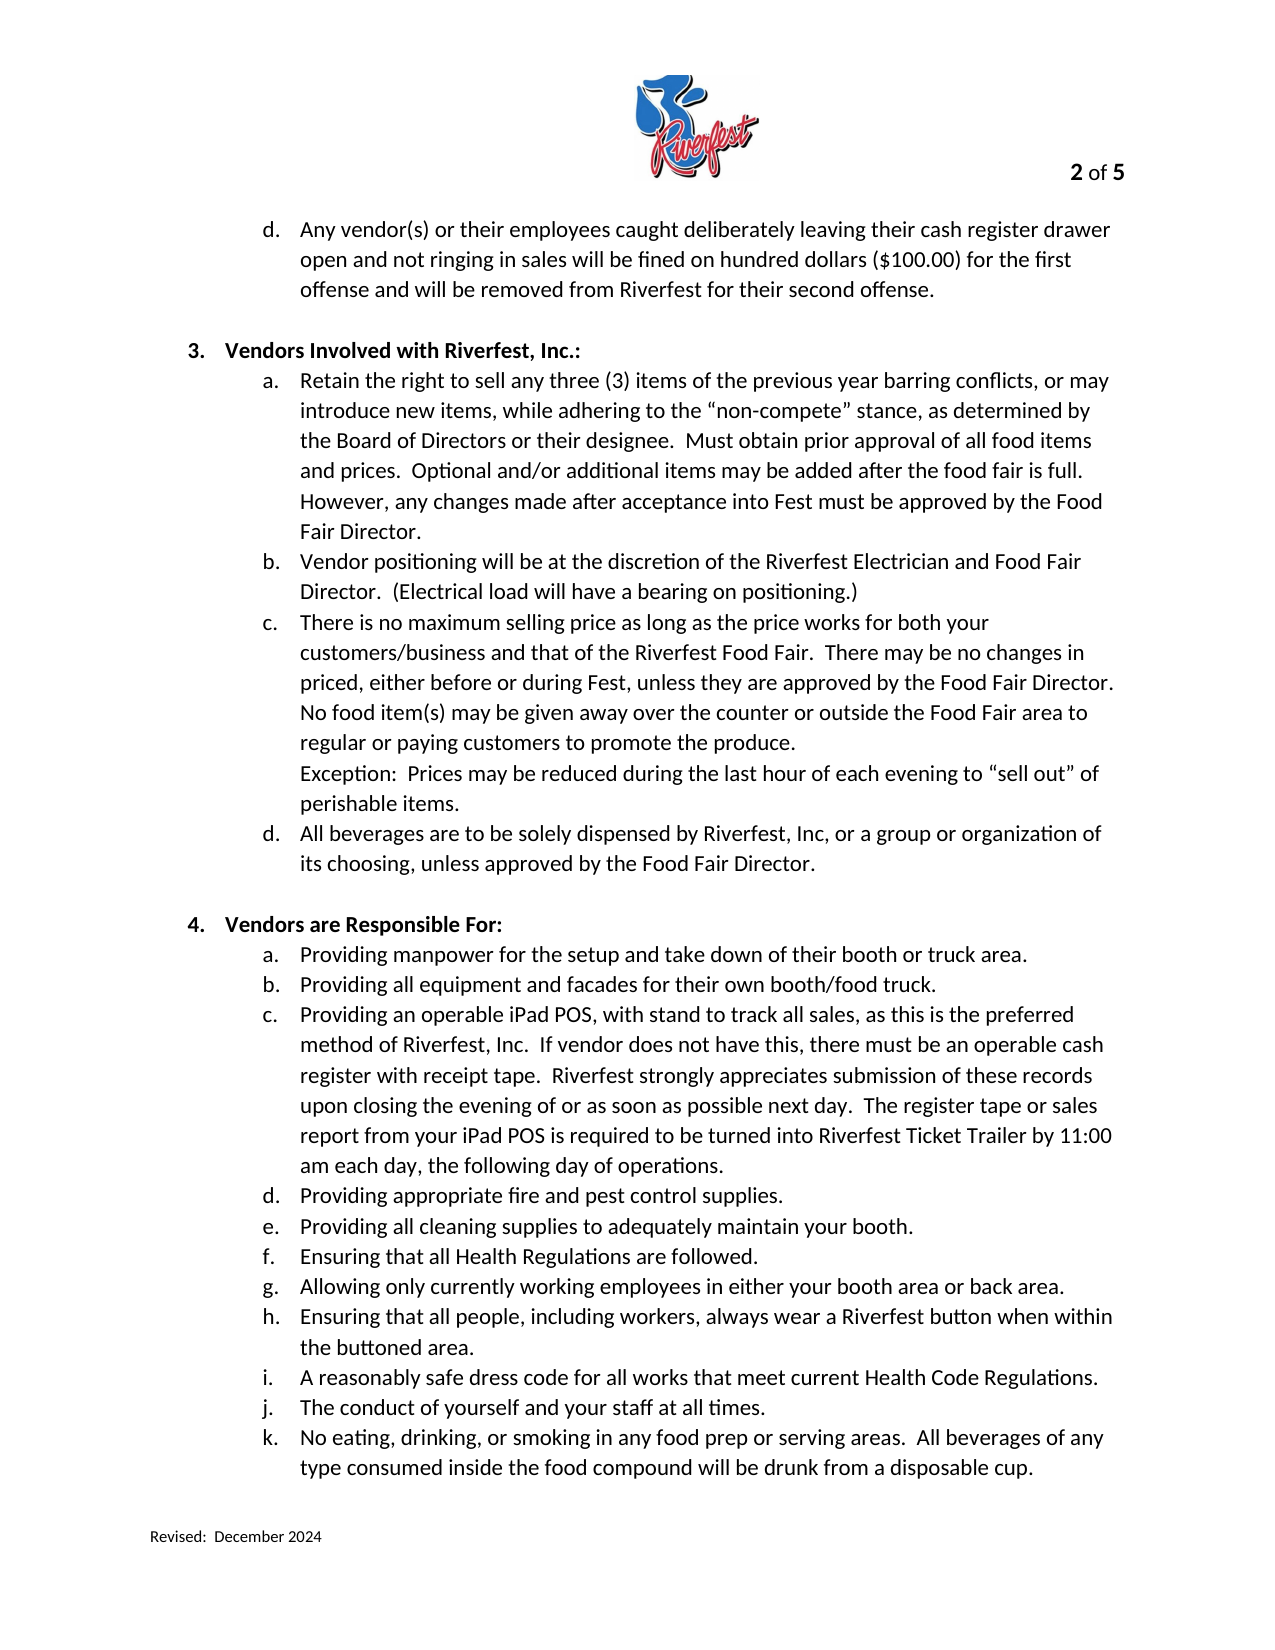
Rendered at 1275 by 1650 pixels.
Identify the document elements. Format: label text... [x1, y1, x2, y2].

picture [633, 75, 760, 181]
list Vendors Involved with Riverfest, Inc.: [187, 336, 1125, 364]
list Retain the right to sell any three (3) items of the previous year barring conflicts, or may introduce new items, while adhering to the “non-compete” stance, as determined by the Board of Directors or their designee. Must obtain prior approval of all food items and prices. Optional and/or additional items may be added after the food fair is full. However, any changes made after acceptance into Fest must be approved by the Food Fair Director. [262, 366, 1125, 545]
list Providing manpower for the setup and take down of their booth or truck area. [262, 940, 1125, 968]
list Exception: Prices may be reduced during the last hour of each evening to “sell out” of perishable items. [300, 759, 1125, 817]
list Any vendor(s) or their employees caught deliberately leaving their cash register drawer open and not ringing in sales will be fined on hundred dollars ($100.00) for the first offense and will be removed from Riverfest for their second offense. [262, 215, 1125, 303]
list Providing all cleaning supplies to adequately maintain your booth. [262, 1212, 1125, 1240]
list No eating, drinking, or smoking in any food prep or serving areas. All beverages of any type consumed inside the food compound will be drunk from a disposable cup. [262, 1423, 1125, 1481]
list The conduct of yourself and your staff at all times. [262, 1393, 1125, 1421]
list Providing an operable iPad POS, with stand to track all sales, as this is the preferred method of Riverfest, Inc. If vendor does not have this, there must be an operable cash register with receipt tape. Riverfest strongly appreciates submission of these records upon closing the evening of or as soon as possible next day. The register tape or sales report from your iPad POS is required to be turned into Riverfest Ticket Trailer by 11:00 am each day, the following day of operations. [262, 1000, 1125, 1179]
list Providing all equipment and facades for their own booth/food truck. [262, 970, 1125, 998]
list All beverages are to be solely dispensed by Riverfest, Inc, or a group or organization of its choosing, unless approved by the Food Fair Director. [262, 819, 1125, 877]
list There is no maximum selling price as long as the price works for both your customers/business and that of the Riverfest Food Fair. There may be no changes in priced, either before or during Fest, unless they are approved by the Food Fair Director. No food item(s) may be given away over the counter or outside the Food Fair area to regular or paying customers to promote the produce. [262, 608, 1125, 756]
list Vendors are Responsible For: [187, 910, 1125, 938]
list Ensuring that all people, including workers, always wear a Riverfest button when within the buttoned area. [262, 1302, 1125, 1361]
list Ensuring that all Health Regulations are followed. [262, 1242, 1125, 1270]
list A reasonably safe dress code for all works that meet current Health Code Regulations. [262, 1363, 1125, 1391]
list Vendor positioning will be at the discretion of the Riverfest Electrician and Food Fair Director. (Electrical load will have a bearing on positioning.) [262, 547, 1125, 605]
list Allowing only currently working employees in either your booth area or back area. [262, 1272, 1125, 1300]
list Providing appropriate fire and pest control supplies. [262, 1182, 1125, 1209]
